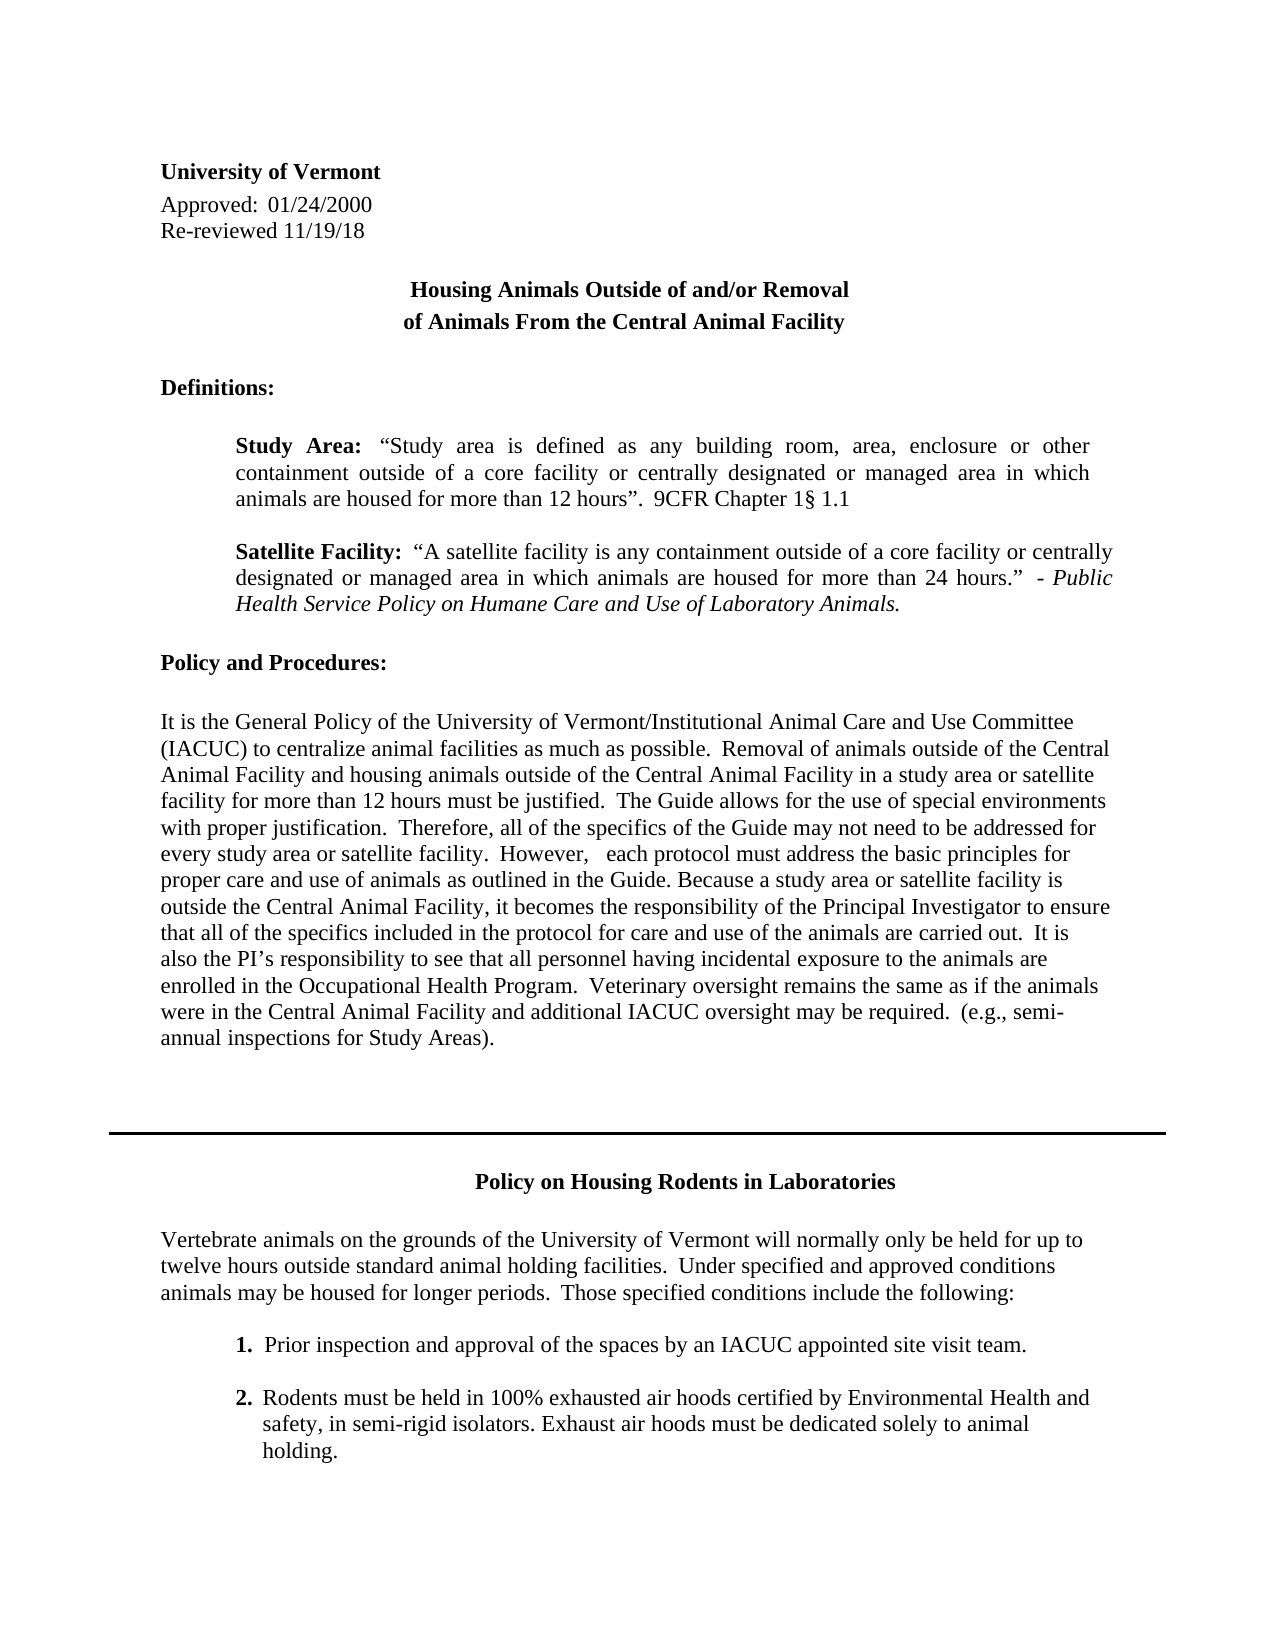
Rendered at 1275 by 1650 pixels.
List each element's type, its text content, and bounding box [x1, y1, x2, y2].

list Rodents must be held in 100% exhausted air hoods certified by Environmental Health and safety, in semi-rigid isolators. Exhaust air hoods must be dedicated solely to animal holding. [235, 1384, 1104, 1463]
subtitle Policy on Housing Rodents in Laboratories [475, 1168, 1125, 1194]
subtitle University of Vermont [160, 158, 1125, 184]
text It is the General Policy of the University of Vermont/Institutional Animal Care and Use Committee (IACUC) to centralize animal facilities as much as possible. Removal of animals outside of the Central Animal Facility and housing animals outside of the Central Animal Facility in a study area or satellite facility for more than 12 hours must be justified. The Guide allows for the use of special environments with proper justification. Therefore, all of the specifics of the Guide may not need to be addressed for every study area or satellite facility. However, each protocol must address the basic principles for proper care and use of animals as outlined in the Guide. Because a study area or satellite facility is outside the Central Animal Facility, it becomes the responsibility of the Principal Investigator to ensure that all of the specifics included in the protocol for care and use of the animals are carried out. It is also the PI’s responsibility to see that all personnel having incidental exposure to the animals are enrolled in the Occupational Health Program. Veterinary oversight remains the same as if the animals were in the Central Animal Facility and additional IACUC oversight may be required. (e.g., semi-annual inspections for Study Areas). [160, 708, 1110, 1051]
subtitle Housing Animals Outside of and/or Removal of Animals From the Central Animal Facility [403, 276, 865, 335]
text Vertebrate animals on the grounds of the University of Vermont will normally only be held for up to twelve hours outside standard animal holding facilities. Under specified and approved conditions animals may be housed for longer periods. Those specified conditions include the following: [160, 1227, 1110, 1305]
text Definitions: [160, 374, 1125, 400]
subtitle Policy and Procedures: [160, 649, 1125, 676]
list Prior inspection and approval of the spaces by an IACUC appointed site visit team. [235, 1331, 1125, 1358]
text Approved: 01/24/2000 [160, 191, 1125, 217]
text Re-reviewed 11/19/18 [160, 217, 1125, 243]
text Study Area: “Study area is defined as any building room, area, enclosure or other containment outside of a core facility or centrally designated or managed area in which animals are housed for more than 12 hours”. 9CFR Chapter 1§ 1.1 [235, 432, 1090, 511]
text Satellite Facility: “A satellite facility is any containment outside of a core facility or centrally designated or managed area in which animals are housed for more than 24 hours.” - Public Health Service Policy on Humane Care and Use of Laboratory Animals. [235, 538, 1113, 617]
